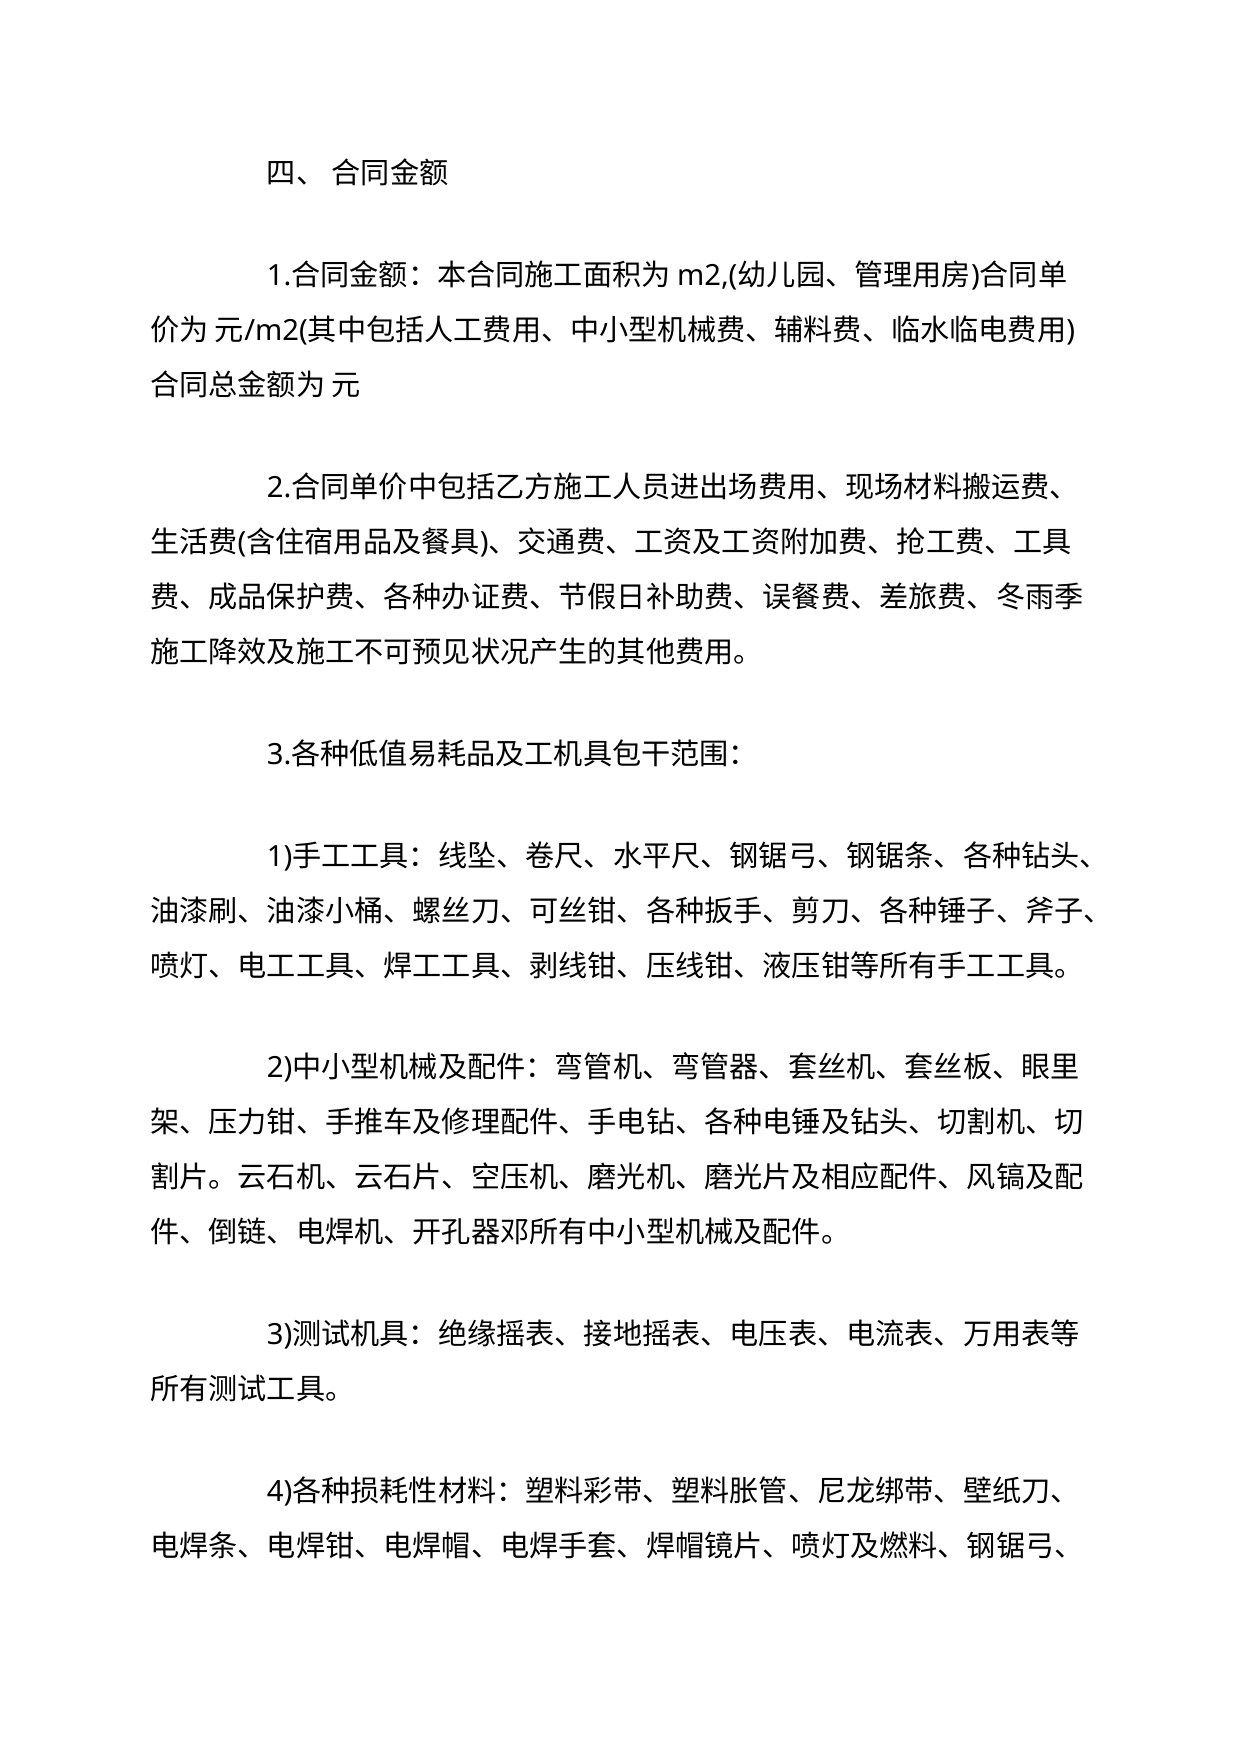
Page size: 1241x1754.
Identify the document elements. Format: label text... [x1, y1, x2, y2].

text 3)测试机具：绝缘摇表、接地摇表、电压表、电流表、万用表等所有测试工具。 [150, 1310, 1090, 1408]
text 1.合同金额：本合同施工面积为 m2,(幼儿园、管理用房)合同单价为 元/m2(其中包括人工费用、中小型机械费、辅料费、临水临电费用)合同总金额为 元 [150, 252, 1090, 404]
text 1)手工工具：线坠、卷尺、水平尺、钢锯弓、钢锯条、各种钻头、油漆刷、油漆小桶、螺丝刀、可丝钳、各种扳手、剪刀、各种锤子、斧子、喷灯、电工工具、焊工工具、剥线钳、压线钳、液压钳等所有手工工具。 [150, 832, 1090, 984]
text 四、 合同金额 [150, 150, 1090, 192]
text 3.各种低值易耗品及工机具包干范围： [150, 730, 1090, 773]
text 2.合同单价中包括乙方施工人员进出场费用、现场材料搬运费、生活费(含住宿用品及餐具)、交通费、工资及工资附加费、抢工费、工具费、成品保护费、各种办证费、节假日补助费、误餐费、差旅费、冬雨季施工降效及施工不可预见状况产生的其他费用。 [150, 463, 1090, 671]
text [150, 1467, 1090, 1564]
text 2)中小型机械及配件：弯管机、弯管器、套丝机、套丝板、眼里架、压力钳、手推车及修理配件、手电钻、各种电锤及钻头、切割机、切割片。云石机、云石片、空压机、磨光机、磨光片及相应配件、风镐及配件、倒链、电焊机、开孔器邓所有中小型机械及配件。 [150, 1044, 1090, 1251]
